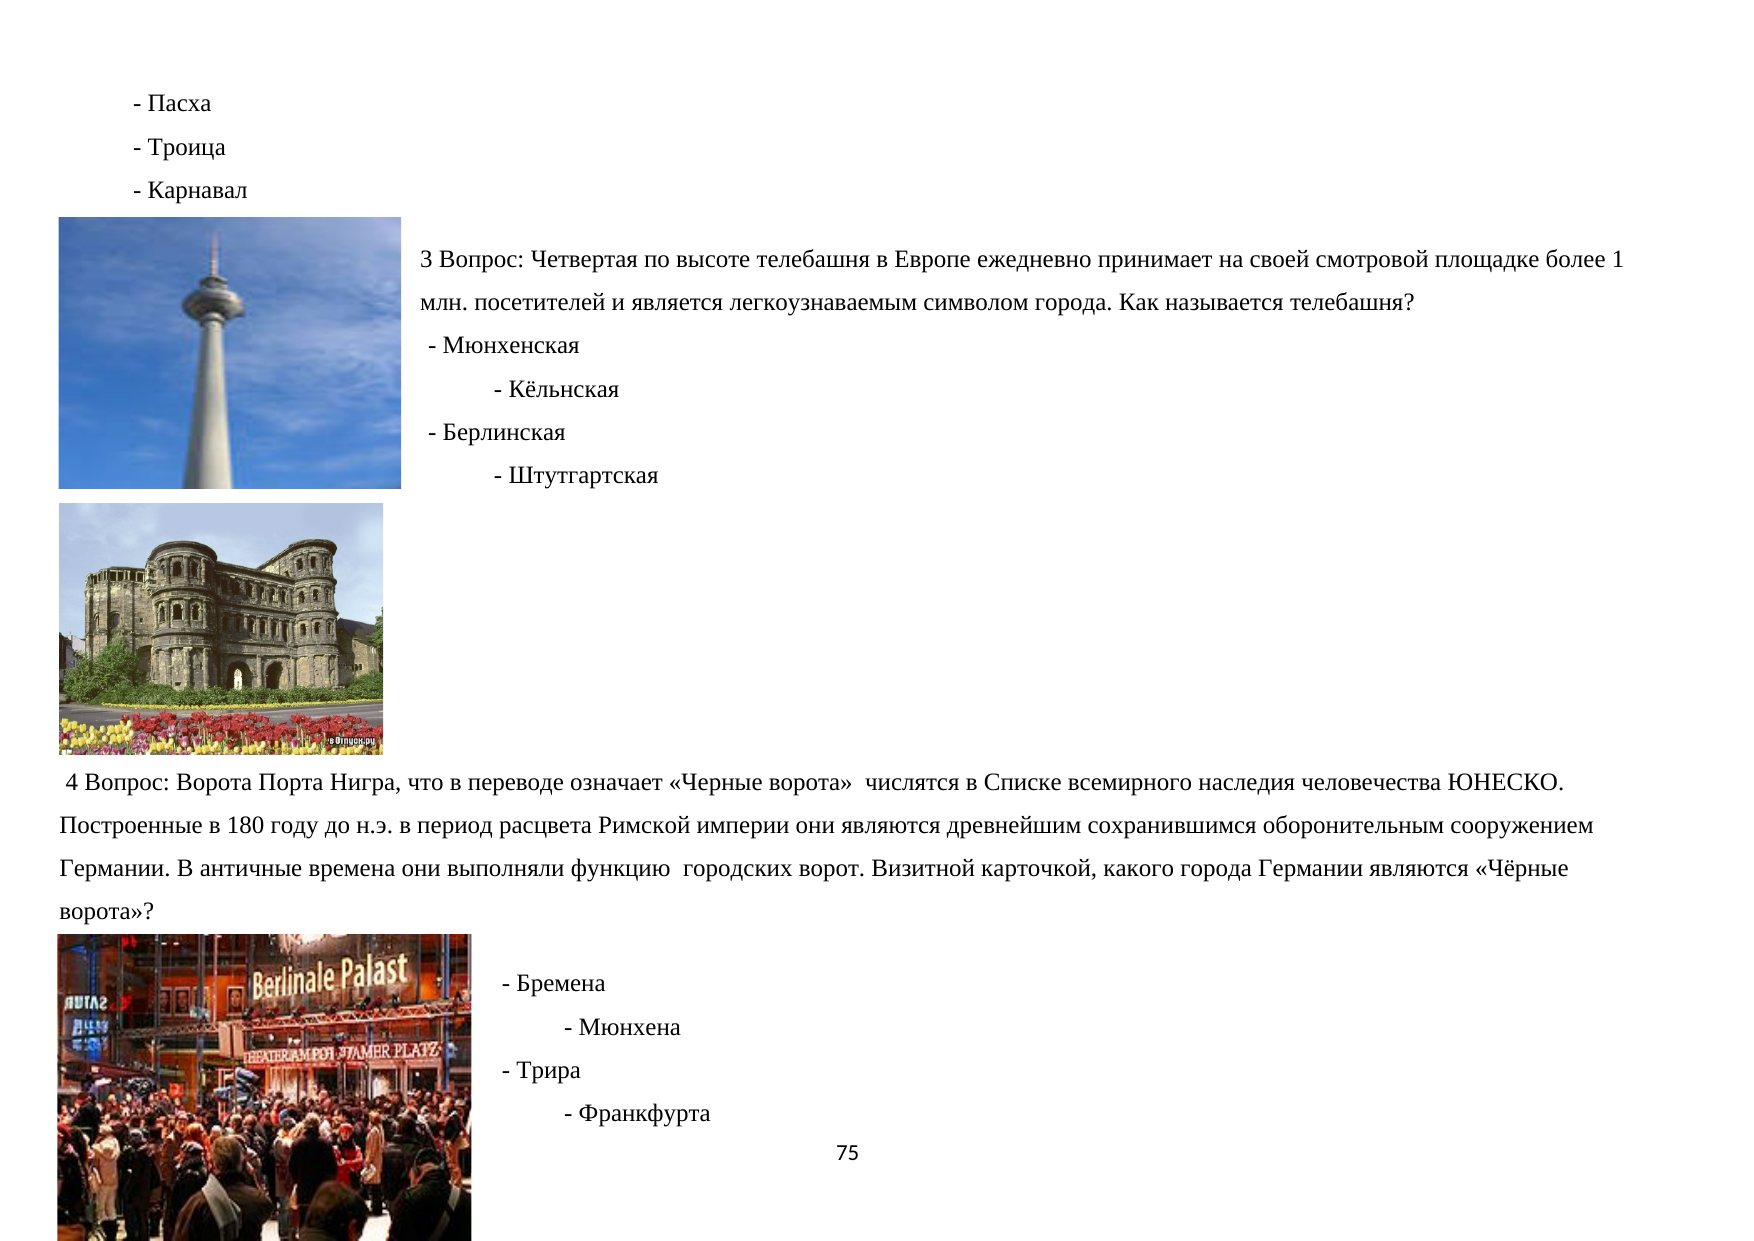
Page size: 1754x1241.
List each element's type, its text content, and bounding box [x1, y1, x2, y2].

text - Троица [59, 132, 1636, 160]
text - Штутгартская [402, 460, 1636, 489]
text - Бремена [472, 968, 1636, 997]
picture [59, 503, 384, 755]
text - Берлинская [402, 417, 1636, 446]
text 3 Вопрос: Четвертая по высоте телебашня в Европе ежедневно принимает на своей смотровой площадке более 1 млн. посетителей и является легкоузнаваемым символом города. Как называется телебашня? [402, 244, 1636, 316]
picture [58, 217, 402, 489]
text - Мюнхена [472, 1012, 1636, 1040]
text - Франкфурта [472, 1098, 1636, 1127]
text - Карнавал [59, 175, 1636, 203]
text - Мюнхенская [402, 331, 1636, 359]
text - Трира [472, 1055, 1636, 1083]
text 4 Вопрос: Ворота Порта Нигра, что в переводе означает «Черные ворота» числятся в Списке всемирного наследия человечества ЮНЕСКО. Построенные в 180 году до н.э. в период расцвета Римской империи они являются древнейшим сохранившимся оборонительным сооружением Германии. В античные времена они выполняли функцию городских ворот. Визитной карточкой, какого города Германии являются «Чёрные ворота»? [59, 767, 1636, 925]
text - Пасха [59, 88, 1636, 117]
text - Кёльнская [402, 374, 1636, 402]
picture [55, 934, 472, 1237]
